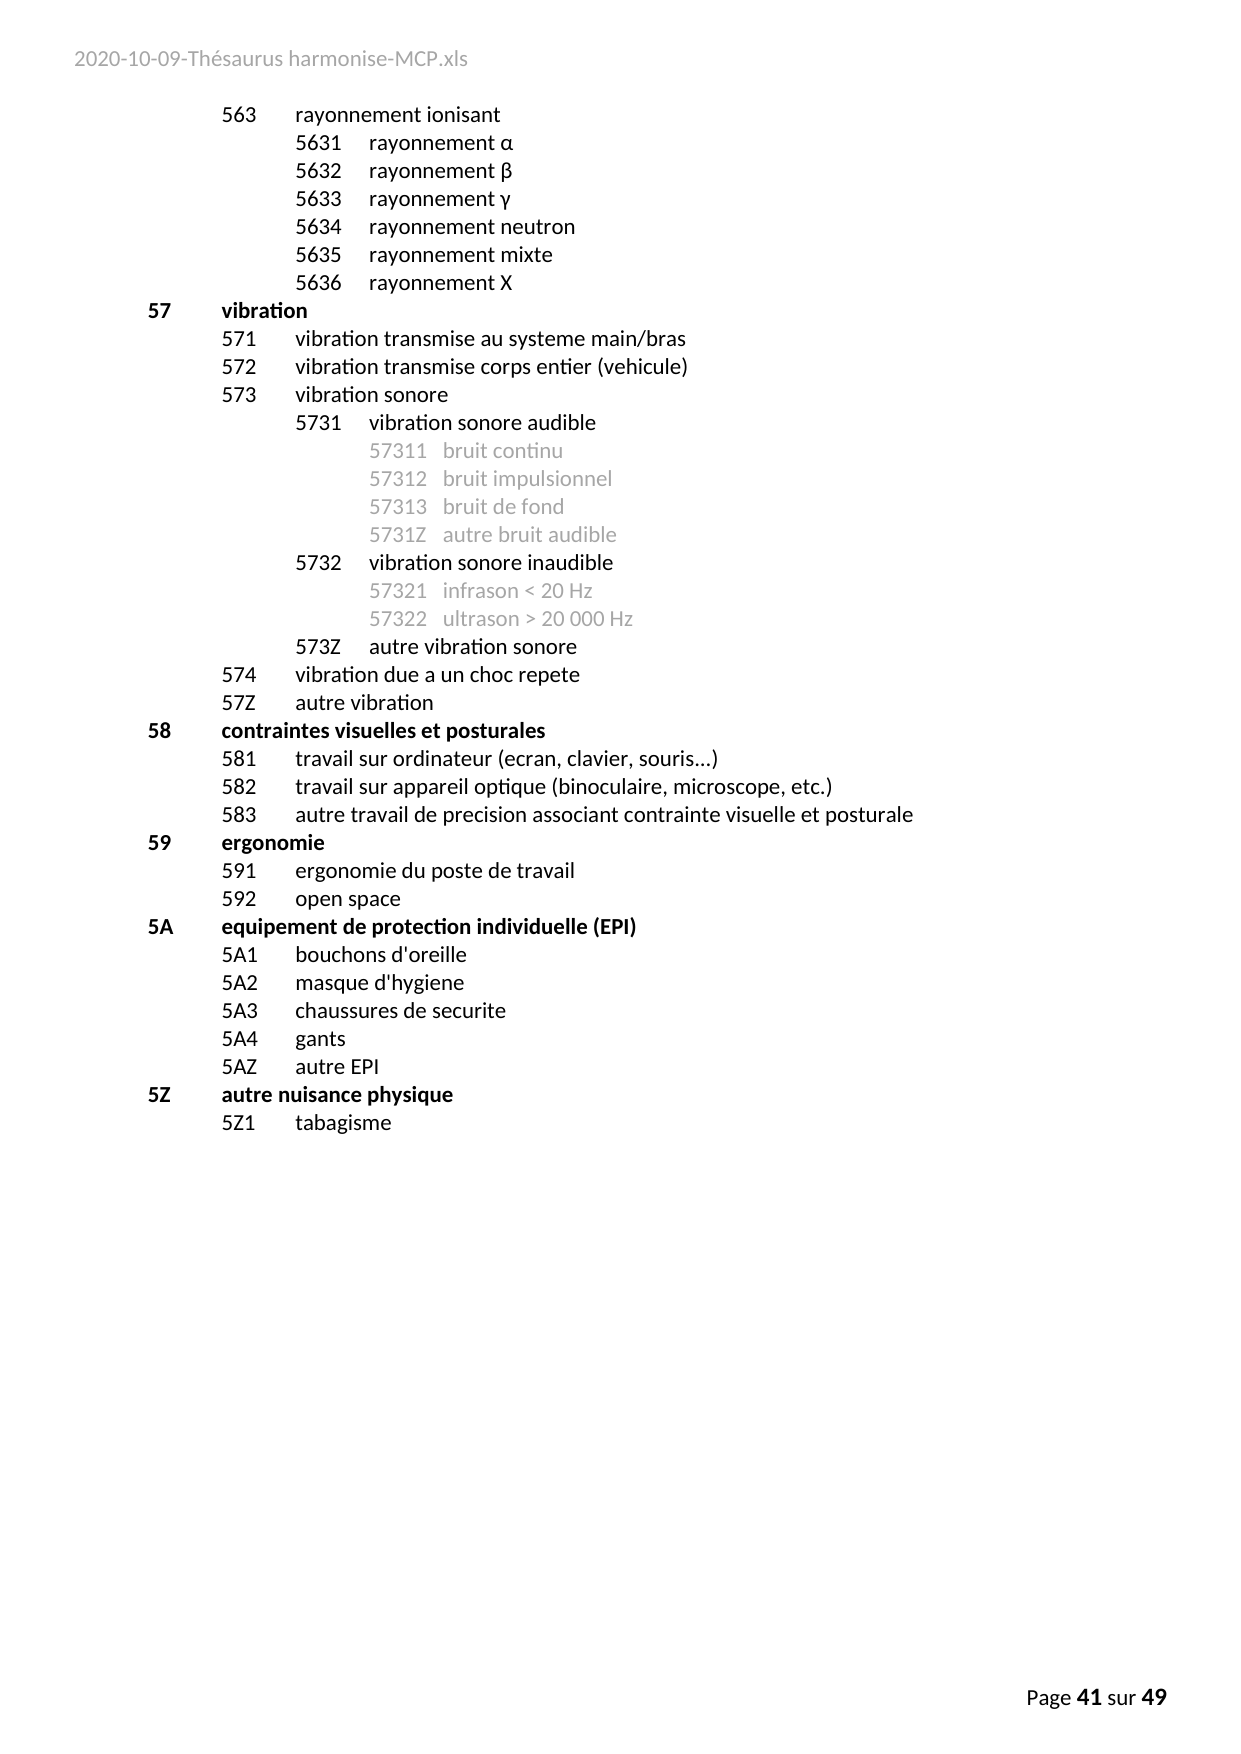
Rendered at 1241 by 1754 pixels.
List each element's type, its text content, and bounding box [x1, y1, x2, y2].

text 5A4 gants [221, 1024, 1167, 1052]
text 5A equipement de protection individuelle (EPI) [74, 912, 1167, 940]
text 5Z1 tabagisme [148, 1108, 1167, 1136]
text 591 ergonomie du poste de travail [221, 856, 1167, 884]
text 5A2 masque d'hygiene [221, 968, 1167, 996]
text 57321 infrason < 20 Hz [369, 576, 1167, 604]
text 5631 rayonnement α [221, 128, 1167, 156]
text 573Z autre vibration sonore [221, 632, 1167, 660]
text 57313 bruit de fond [369, 492, 1167, 520]
text 5636 rayonnement X [295, 268, 1167, 296]
text 571 vibration transmise au systeme main/bras [221, 324, 1167, 352]
text 574 vibration due a un choc repete [148, 660, 1167, 688]
text 5Z autre nuisance physique [74, 1080, 1167, 1108]
text 57311 bruit continu [369, 436, 1167, 464]
text 581 travail sur ordinateur (ecran, clavier, souris...) [221, 744, 1167, 772]
text 5A1 bouchons d'oreille [221, 940, 1167, 968]
text 583 autre travail de precision associant contrainte visuelle et posturale [221, 800, 1167, 828]
text 57 vibration [74, 296, 1167, 324]
text 57322 ultrason > 20 000 Hz [369, 604, 1167, 632]
text 5632 rayonnement β [295, 156, 1167, 184]
text 592 open space [221, 884, 1167, 912]
text 563 rayonnement ionisant [148, 100, 1167, 128]
text 572 vibration transmise corps entier (vehicule) [221, 352, 1167, 380]
text 59 ergonomie [74, 828, 1167, 856]
text 58 contraintes visuelles et posturales [74, 716, 1167, 744]
text 5731 vibration sonore audible [221, 408, 1167, 436]
text 5731Z autre bruit audible [369, 520, 1167, 548]
text 57Z autre vibration [148, 688, 1167, 716]
text 5634 rayonnement neutron [295, 212, 1167, 240]
text 5633 rayonnement γ [295, 184, 1167, 212]
text 582 travail sur appareil optique (binoculaire, microscope, etc.) [221, 772, 1167, 800]
text 5AZ autre EPI [221, 1052, 1167, 1080]
text 5732 vibration sonore inaudible [221, 548, 1167, 576]
text 57312 bruit impulsionnel [369, 464, 1167, 492]
text 573 vibration sonore [221, 380, 1167, 408]
text 5A3 chaussures de securite [221, 996, 1167, 1024]
text 5635 rayonnement mixte [295, 240, 1167, 268]
